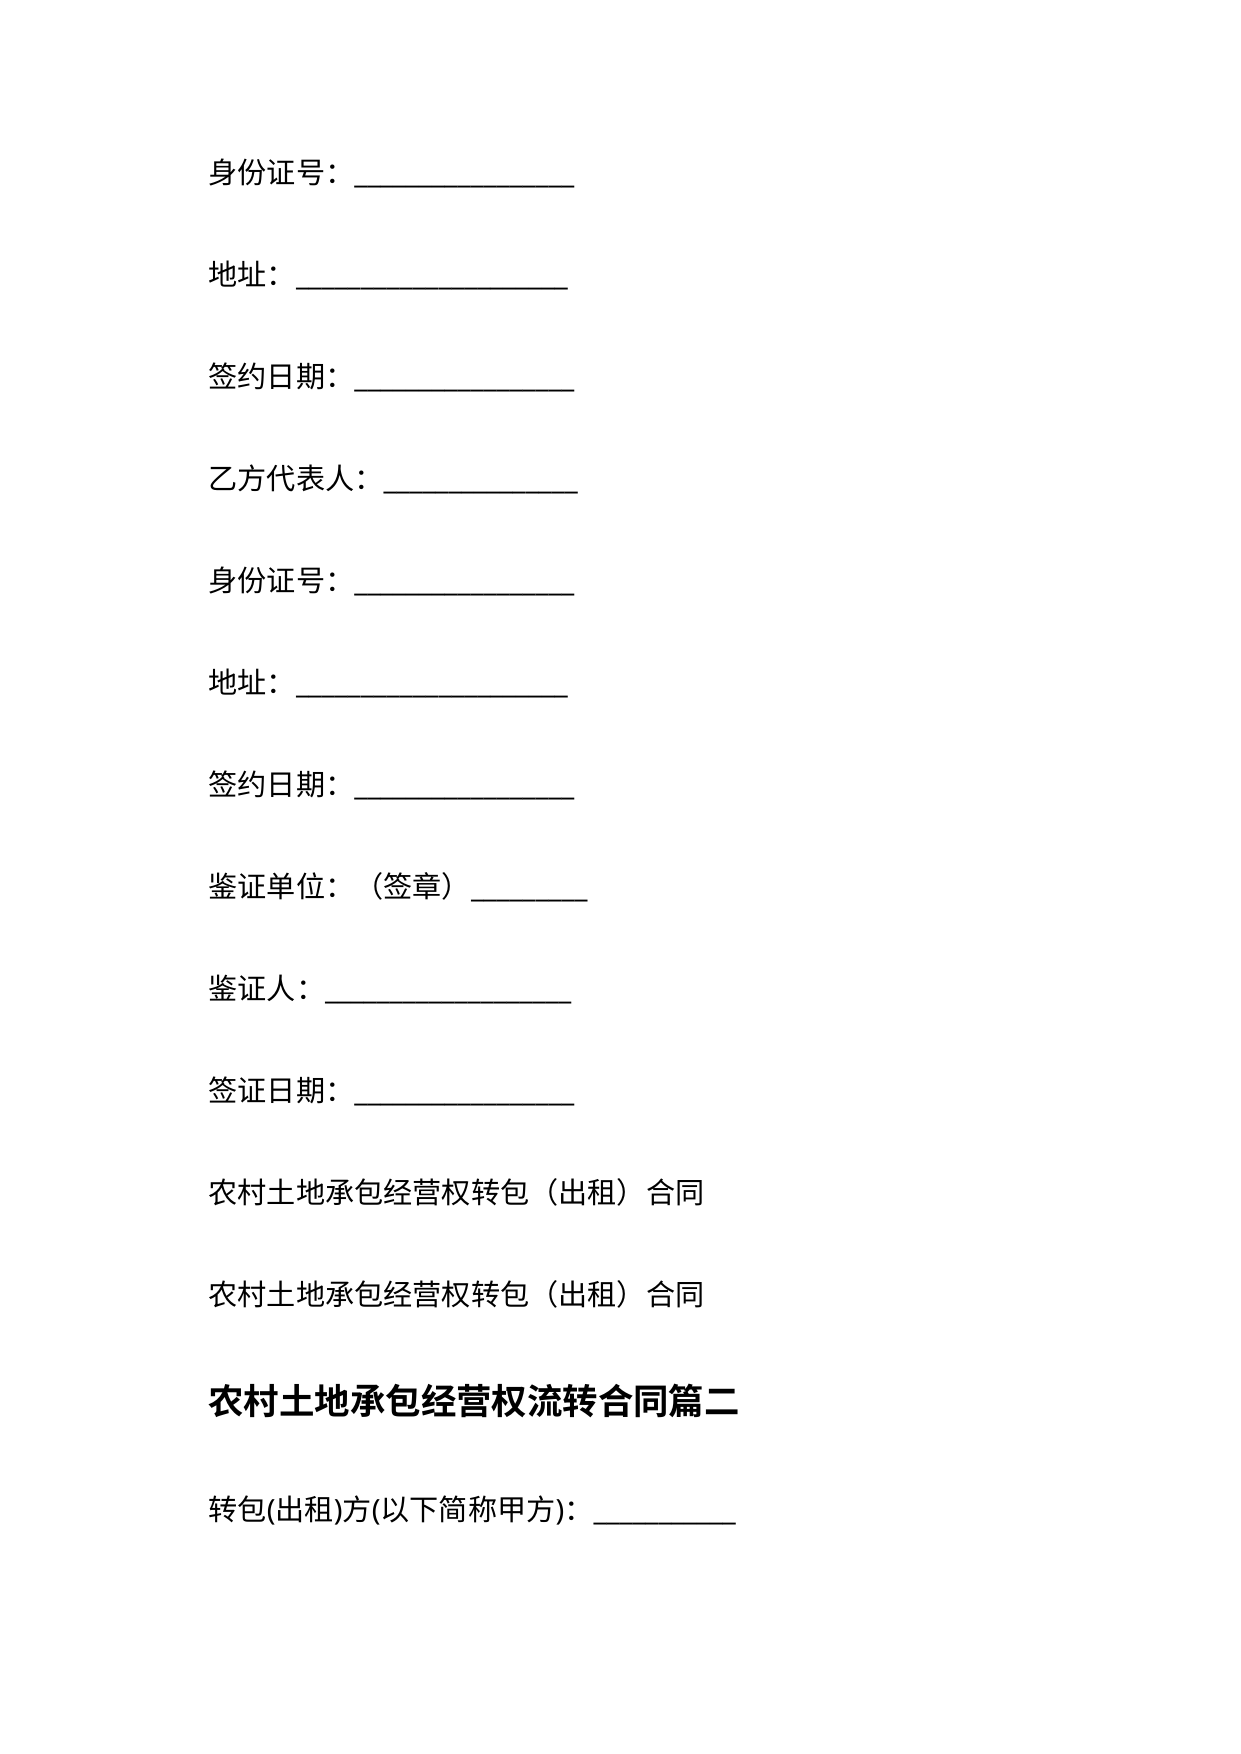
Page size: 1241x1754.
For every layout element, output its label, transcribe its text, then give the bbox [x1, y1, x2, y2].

text 鉴证人：___________________ [150, 966, 1090, 1008]
text 身份证号：_________________ [150, 150, 1090, 192]
text 签证日期：_________________ [150, 1068, 1090, 1110]
text 鉴证单位：（签章）_________ [150, 864, 1090, 906]
text 转包(出租)方(以下简称甲方)：___________ [150, 1487, 1090, 1529]
text 地址：_____________________ [150, 660, 1090, 702]
text 乙方代表人：_______________ [150, 456, 1090, 498]
text 农村土地承包经营权转包（出租）合同 [150, 1170, 1090, 1212]
text 农村土地承包经营权流转合同篇二 [150, 1373, 1090, 1424]
text 签约日期：_________________ [150, 762, 1090, 804]
text 地址：_____________________ [150, 252, 1090, 294]
text 签约日期：_________________ [150, 354, 1090, 396]
text 身份证号：_________________ [150, 558, 1090, 600]
text 农村土地承包经营权转包（出租）合同 [150, 1272, 1090, 1314]
